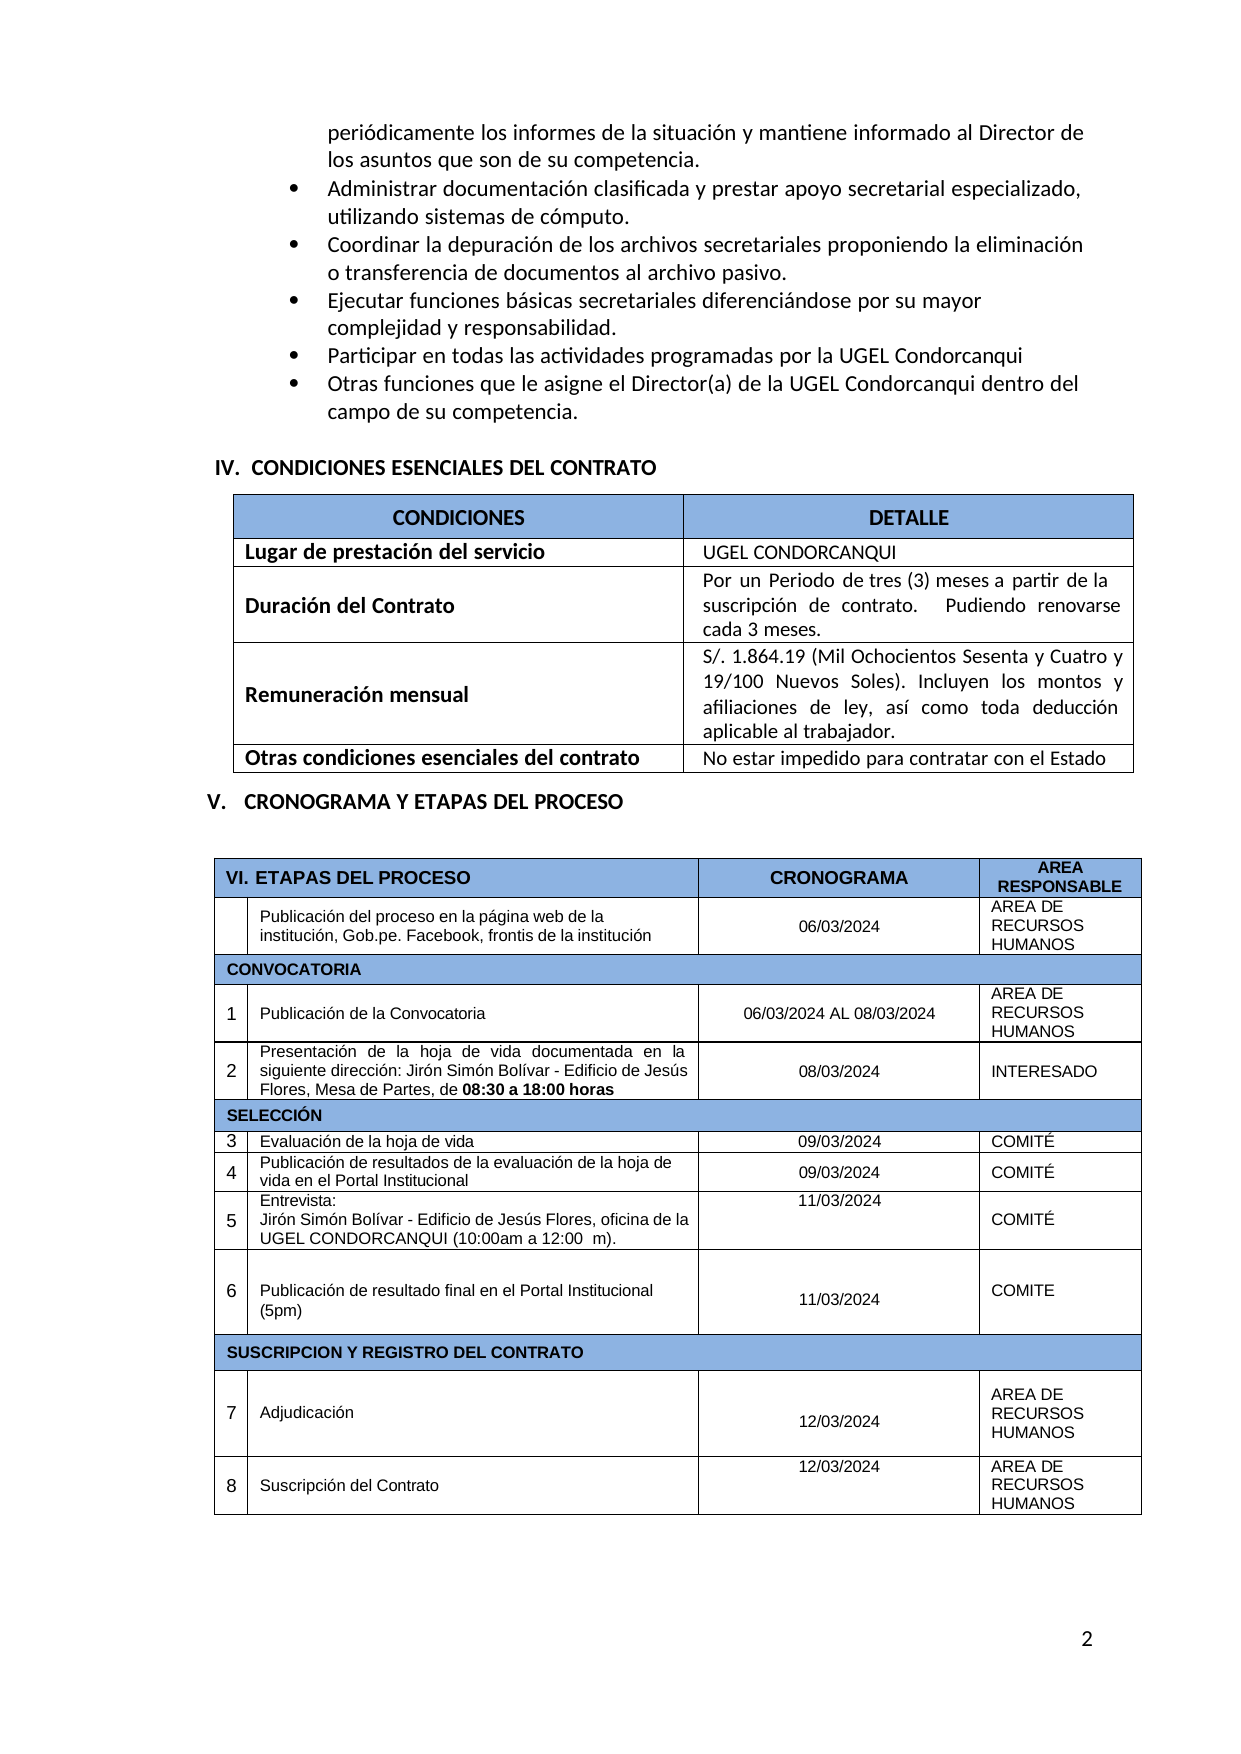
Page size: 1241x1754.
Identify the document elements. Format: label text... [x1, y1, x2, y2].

list Coordinar la depuración de los archivos secretariales proponiendo la eliminación o transferencia de documentos al archivo pasivo. [290, 230, 1093, 286]
table_cell Evaluación de la hoja de vida [248, 1132, 698, 1152]
table_cell Entrevista: Jirón Simón Bolívar - Edificio de Jesús Flores, oficina de la UGEL CONDORCANQUI (10:00am a 12:00 m). [248, 1192, 698, 1248]
table_cell 09/03/2024 [699, 1132, 979, 1152]
table_cell Presentación de la hoja de vida documentada en la siguiente dirección: Jirón Simón Bolívar - Edificio de Jesús Flores, Mesa de Partes, de 08:30 a 18:00 horas [248, 1043, 698, 1099]
table_cell 08/03/2024 [699, 1043, 979, 1099]
table_cell Publicación del proceso en la página web de la institución, Gob.pe. Facebook, frontis de la institución [248, 898, 698, 954]
table_cell COMITÉ [980, 1153, 1141, 1191]
table_cell AREA DE RECURSOS HUMANOS [980, 985, 1141, 1041]
table_cell COMITÉ [980, 1192, 1141, 1248]
table_header ETAPAS DEL PROCESO [215, 859, 698, 897]
table_cell AREA DE RECURSOS HUMANOS [980, 1457, 1141, 1514]
table_cell 7 [215, 1371, 247, 1456]
table_cell 11/03/2024 [699, 1250, 979, 1334]
list Participar en todas las actividades programadas por la UGEL Condorcanqui [290, 341, 1153, 369]
table_cell 8 [215, 1457, 247, 1514]
table_header AREA RESPONSABLE [980, 859, 1141, 897]
table_cell COMITÉ [980, 1132, 1141, 1152]
table_cell CONVOCATORIA [215, 955, 1141, 984]
table_cell 12/03/2024 [699, 1371, 979, 1456]
table_cell 3 [215, 1132, 247, 1152]
table_cell 06/03/2024 AL 08/03/2024 [699, 985, 979, 1041]
table_header CRONOGRAMA [699, 859, 979, 897]
table_cell 4 [215, 1153, 247, 1191]
table_cell Suscripción del Contrato [248, 1457, 698, 1514]
table_cell 5 [215, 1192, 247, 1248]
table_cell 09/03/2024 [699, 1153, 979, 1191]
table_cell AREA DE RECURSOS HUMANOS [980, 898, 1141, 954]
table_cell Por un Periodo de tres (3) meses a partir de la suscripción de contrato. Pudiendo renovarse cada 3 meses. [684, 567, 1133, 642]
list Otras funciones que le asigne el Director(a) de la UGEL Condorcanqui dentro del campo de su competencia. [290, 369, 1093, 425]
list Ejecutar funciones básicas secretariales diferenciándose por su mayor complejidad y responsabilidad. [290, 286, 1093, 341]
table_cell SELECCIÓN [215, 1100, 1141, 1131]
table_cell No estar impedido para contratar con el Estado [684, 745, 1133, 772]
table_cell Lugar de prestación del servicio [234, 539, 683, 566]
table_cell COMITE [980, 1250, 1141, 1334]
table_header DETALLE [684, 495, 1133, 538]
table_cell 2 [215, 1043, 247, 1099]
table_cell AREA DE RECURSOS HUMANOS [980, 1371, 1141, 1456]
table_cell Publicación de resultado final en el Portal Institucional (5pm) [248, 1250, 698, 1334]
table_cell 11/03/2024 [699, 1192, 979, 1248]
table_cell UGEL CONDORCANQUI [684, 539, 1133, 566]
table_cell 12/03/2024 [699, 1457, 979, 1514]
table_cell Duración del Contrato [234, 567, 683, 642]
list CONDICIONES ESENCIALES DEL CONTRATO [214, 453, 1153, 482]
text periódicamente los informes de la situación y mantiene informado al Director de los asuntos que son de su competencia. [327, 118, 1096, 174]
list Administrar documentación clasificada y prestar apoyo secretarial especializado, utilizando sistemas de cómputo. [290, 174, 1093, 230]
table_cell Publicación de resultados de la evaluación de la hoja de vida en el Portal Institucional [248, 1153, 698, 1191]
table_cell [215, 898, 247, 954]
table_cell 1 [215, 985, 247, 1041]
table_header CONDICIONES [234, 495, 683, 538]
table_cell INTERESADO [980, 1043, 1141, 1099]
table_cell Publicación de la Convocatoria [248, 985, 698, 1041]
table_cell Remuneración mensual [234, 643, 683, 744]
table_cell Adjudicación [248, 1371, 698, 1456]
table_cell Otras condiciones esenciales del contrato [234, 745, 683, 772]
list CRONOGRAMA Y ETAPAS DEL PROCESO [207, 787, 1153, 815]
table_cell S/. 1.864.19 (Mil Ochocientos Sesenta y Cuatro y 19/100 Nuevos Soles). Incluyen los montos y afiliaciones de ley, así como toda deducción aplicable al trabajador. [684, 643, 1133, 744]
table_cell SUSCRIPCION Y REGISTRO DEL CONTRATO [215, 1335, 1141, 1370]
table_cell 06/03/2024 [699, 898, 979, 954]
table_cell 6 [215, 1250, 247, 1334]
